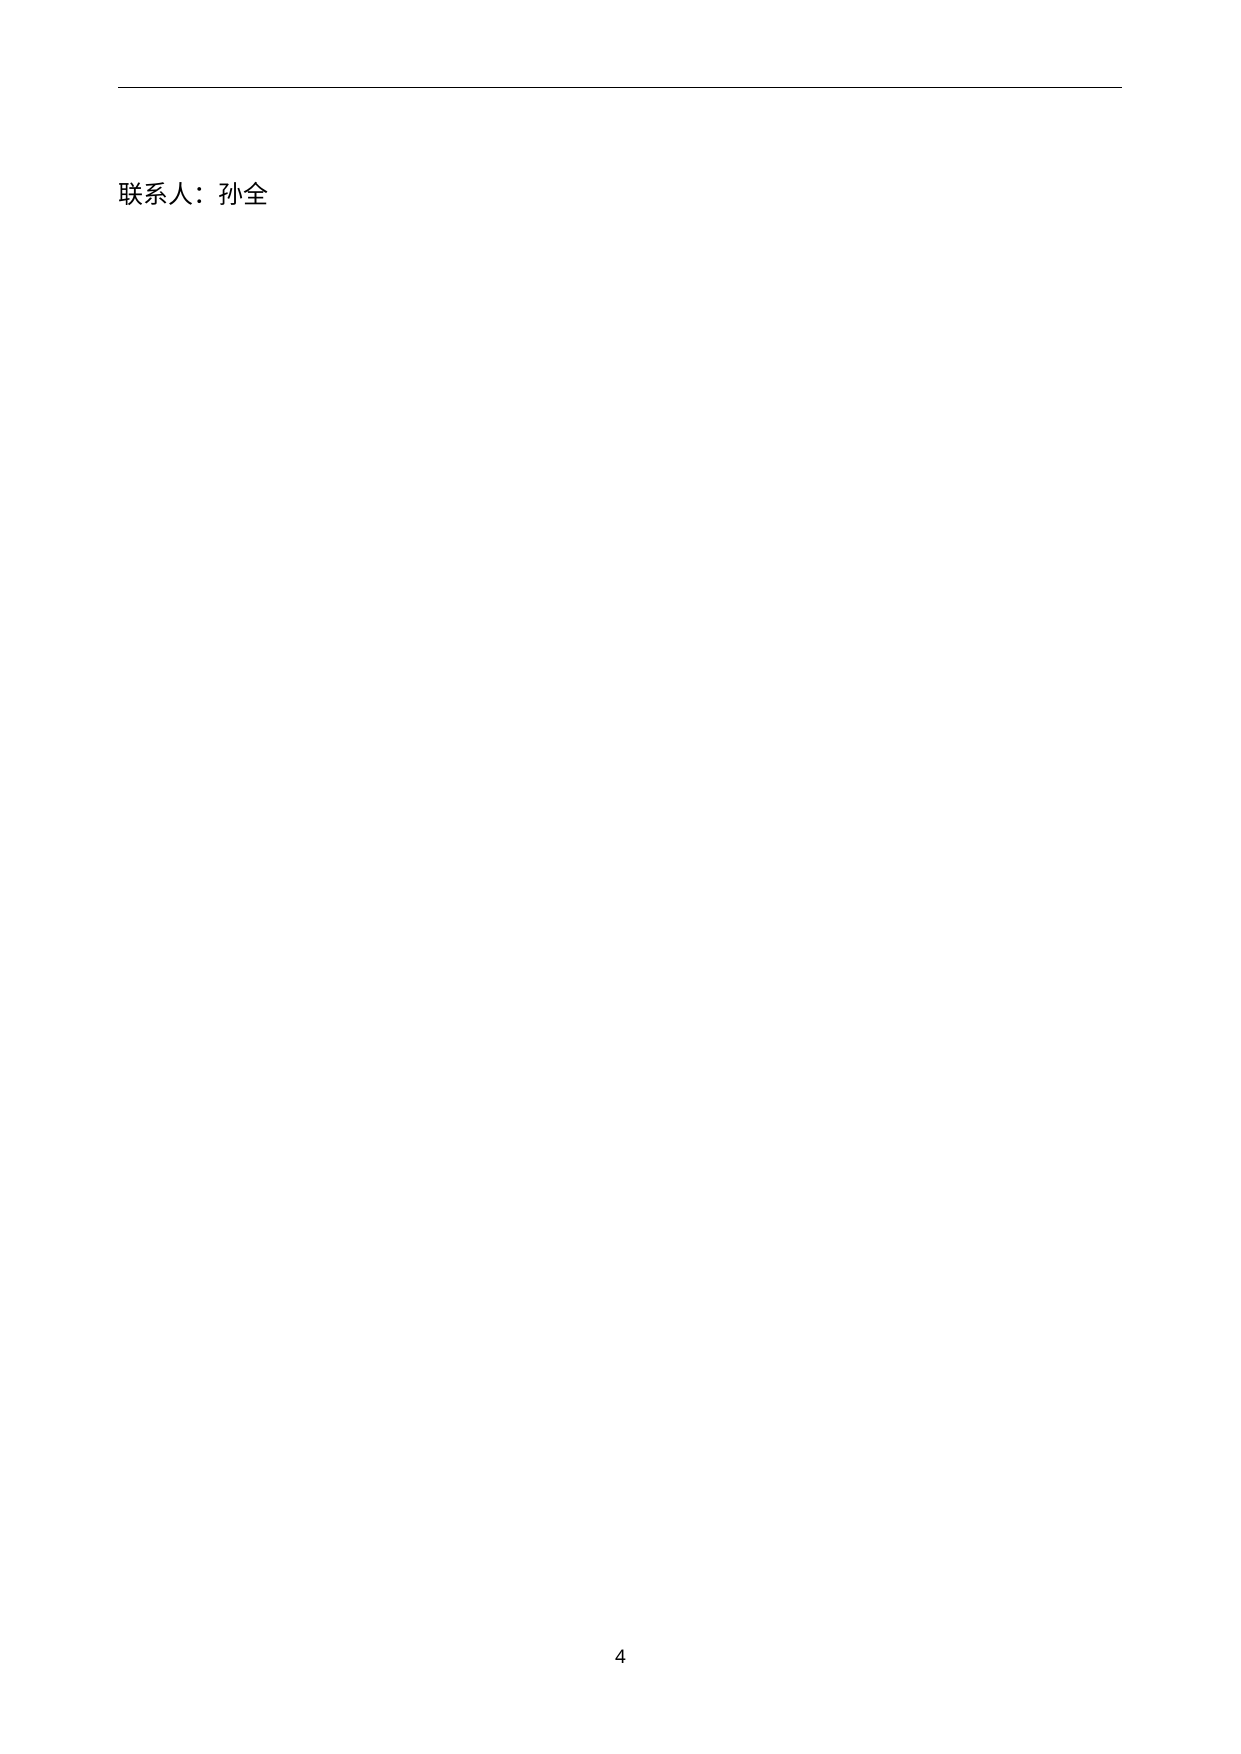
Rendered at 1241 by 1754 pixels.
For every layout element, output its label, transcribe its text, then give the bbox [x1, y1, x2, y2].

text 联系人：孙全 [118, 161, 1122, 226]
